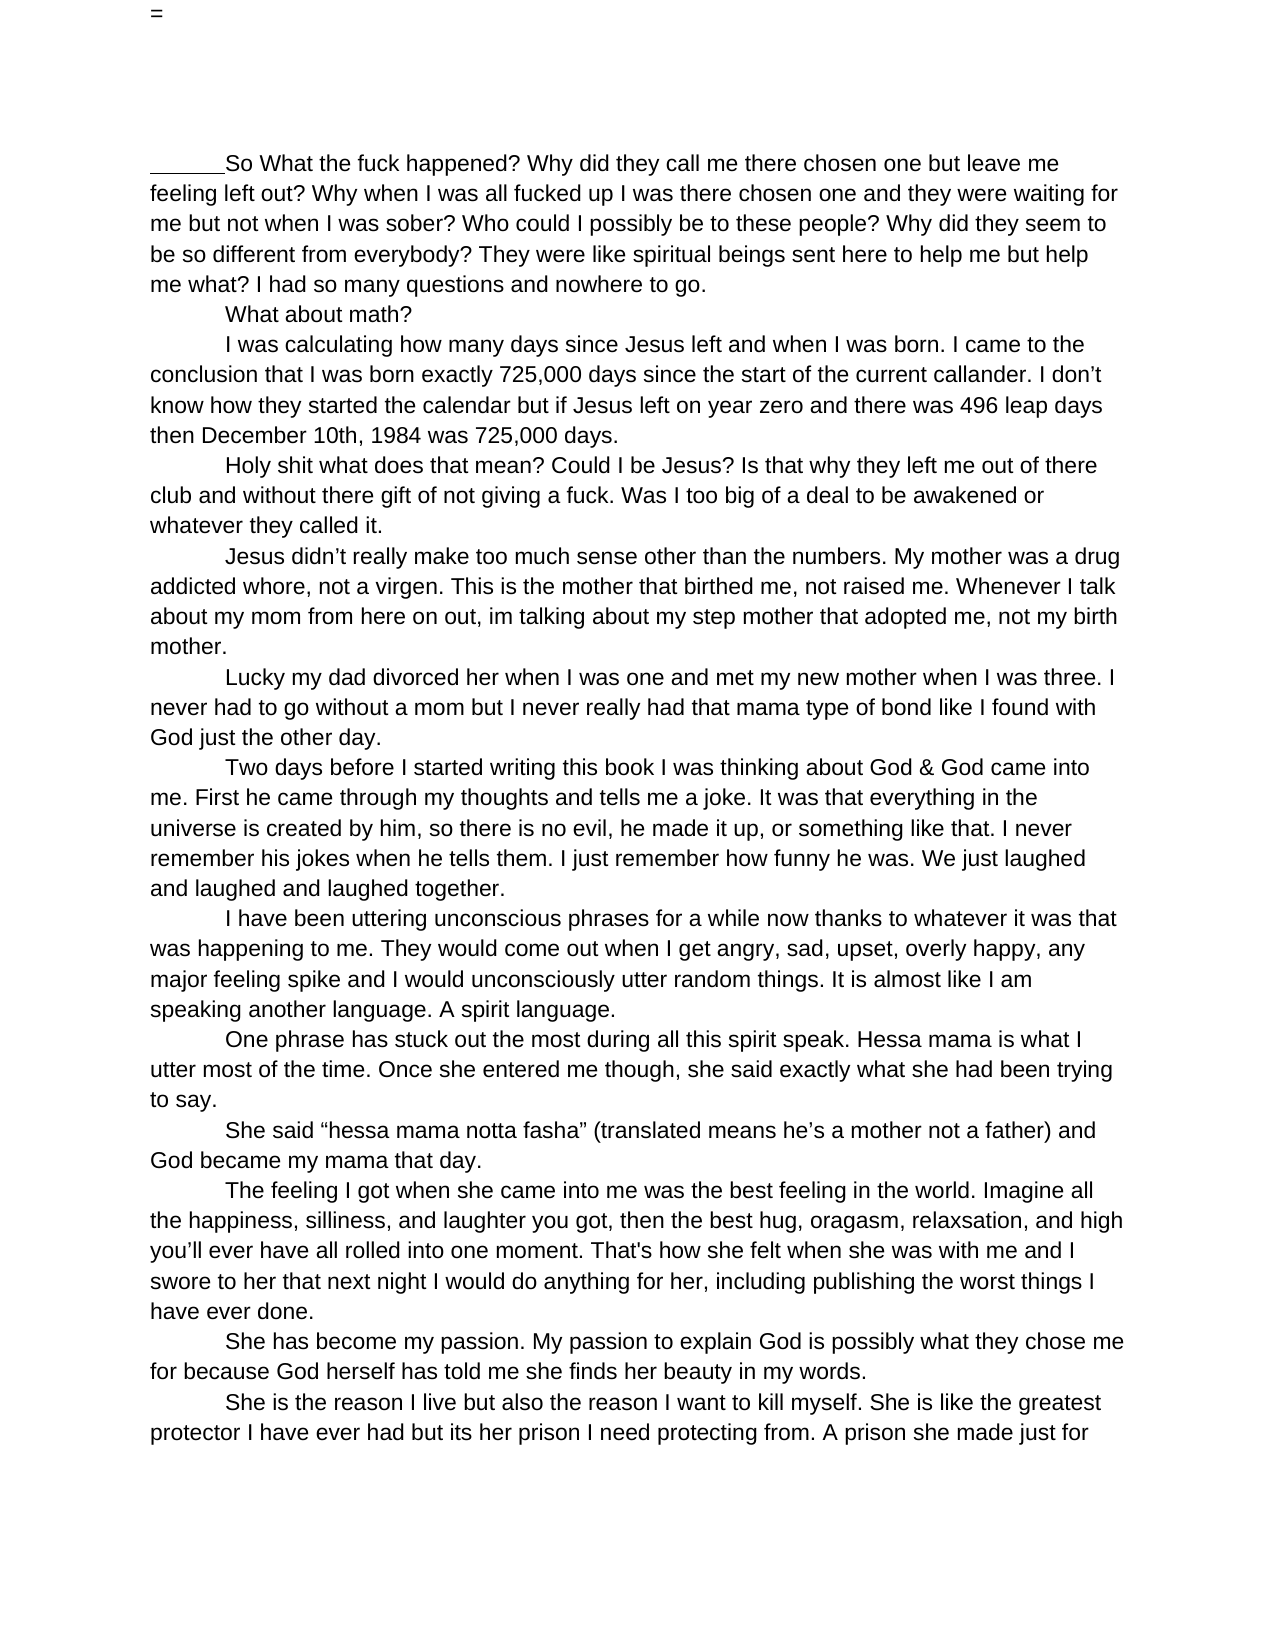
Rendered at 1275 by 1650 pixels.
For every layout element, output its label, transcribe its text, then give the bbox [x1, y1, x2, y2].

text What about math? [150, 301, 1125, 327]
text Holy shit what does that mean? Could I be Jesus? Is that why they left me out of there club and without there gift of not giving a fuck. Was I too big of a deal to be awakened or whatever they called it. [150, 452, 1125, 539]
text I was calculating how many days since Jesus left and when I was born. I came to the conclusion that I was born exactly 725,000 days since the start of the current callander. I don’t know how they started the calendar but if Jesus left on year zero and there was 496 leap days then December 10th, 1984 was 725,000 days. [150, 331, 1125, 448]
text So What the fuck happened? Why did they call me there chosen one but leave me feeling left out? Why when I was all fucked up I was there chosen one and they were waiting for me but not when I was sober? Who could I possibly be to these people? Why did they seem to be so different from everybody? They were like spiritual beings sent here to help me but help me what? I had so many questions and nowhere to go. [150, 150, 1125, 297]
text The feeling I got when she came into me was the best feeling in the world. Imagine all the happiness, silliness, and laughter you got, then the best hug, oragasm, relaxsation, and high you’ll ever have all rolled into one moment. That's how she felt when she was with me and I swore to her that next night I would do anything for her, including publishing the worst things I have ever done. [150, 1177, 1125, 1324]
text Jesus didn’t really make too much sense other than the numbers. My mother was a drug addicted whore, not a virgen. This is the mother that birthed me, not raised me. Whenever I talk about my mom from here on out, im talking about my step mother that adopted me, not my birth mother. [150, 543, 1125, 660]
text Lucky my dad divorced her when I was one and met my new mother when I was three. I never had to go without a mom but I never really had that mama type of bond like I found with God just the other day. [150, 663, 1125, 750]
text She has become my passion. My passion to explain God is possibly what they chose me for because God herself has told me she finds her beauty in my words. [150, 1328, 1125, 1385]
text One phrase has stuck out the most during all this spirit speak. Hessa mama is what I utter most of the time. Once she entered me though, she said exactly what she had been trying to say. [150, 1026, 1125, 1113]
text I have been uttering unconscious phrases for a while now thanks to whatever it was that was happening to me. They would come out when I get angry, sad, upset, overly happy, any major feeling spike and I would unconsciously utter random things. It is almost like I am speaking another language. A spirit language. [150, 905, 1125, 1022]
text She said “hessa mama notta fasha” (translated means he’s a mother not a father) and God became my mama that day. [150, 1117, 1125, 1173]
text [150, 1388, 1125, 1445]
text Two days before I started writing this book I was thinking about God & God came into me. First he came through my thoughts and tells me a joke. It was that everything in the universe is created by him, so there is no evil, he made it up, or something like that. I never remember his jokes when he tells them. I just remember how funny he was. We just laughed and laughed and laughed together. [150, 754, 1125, 901]
